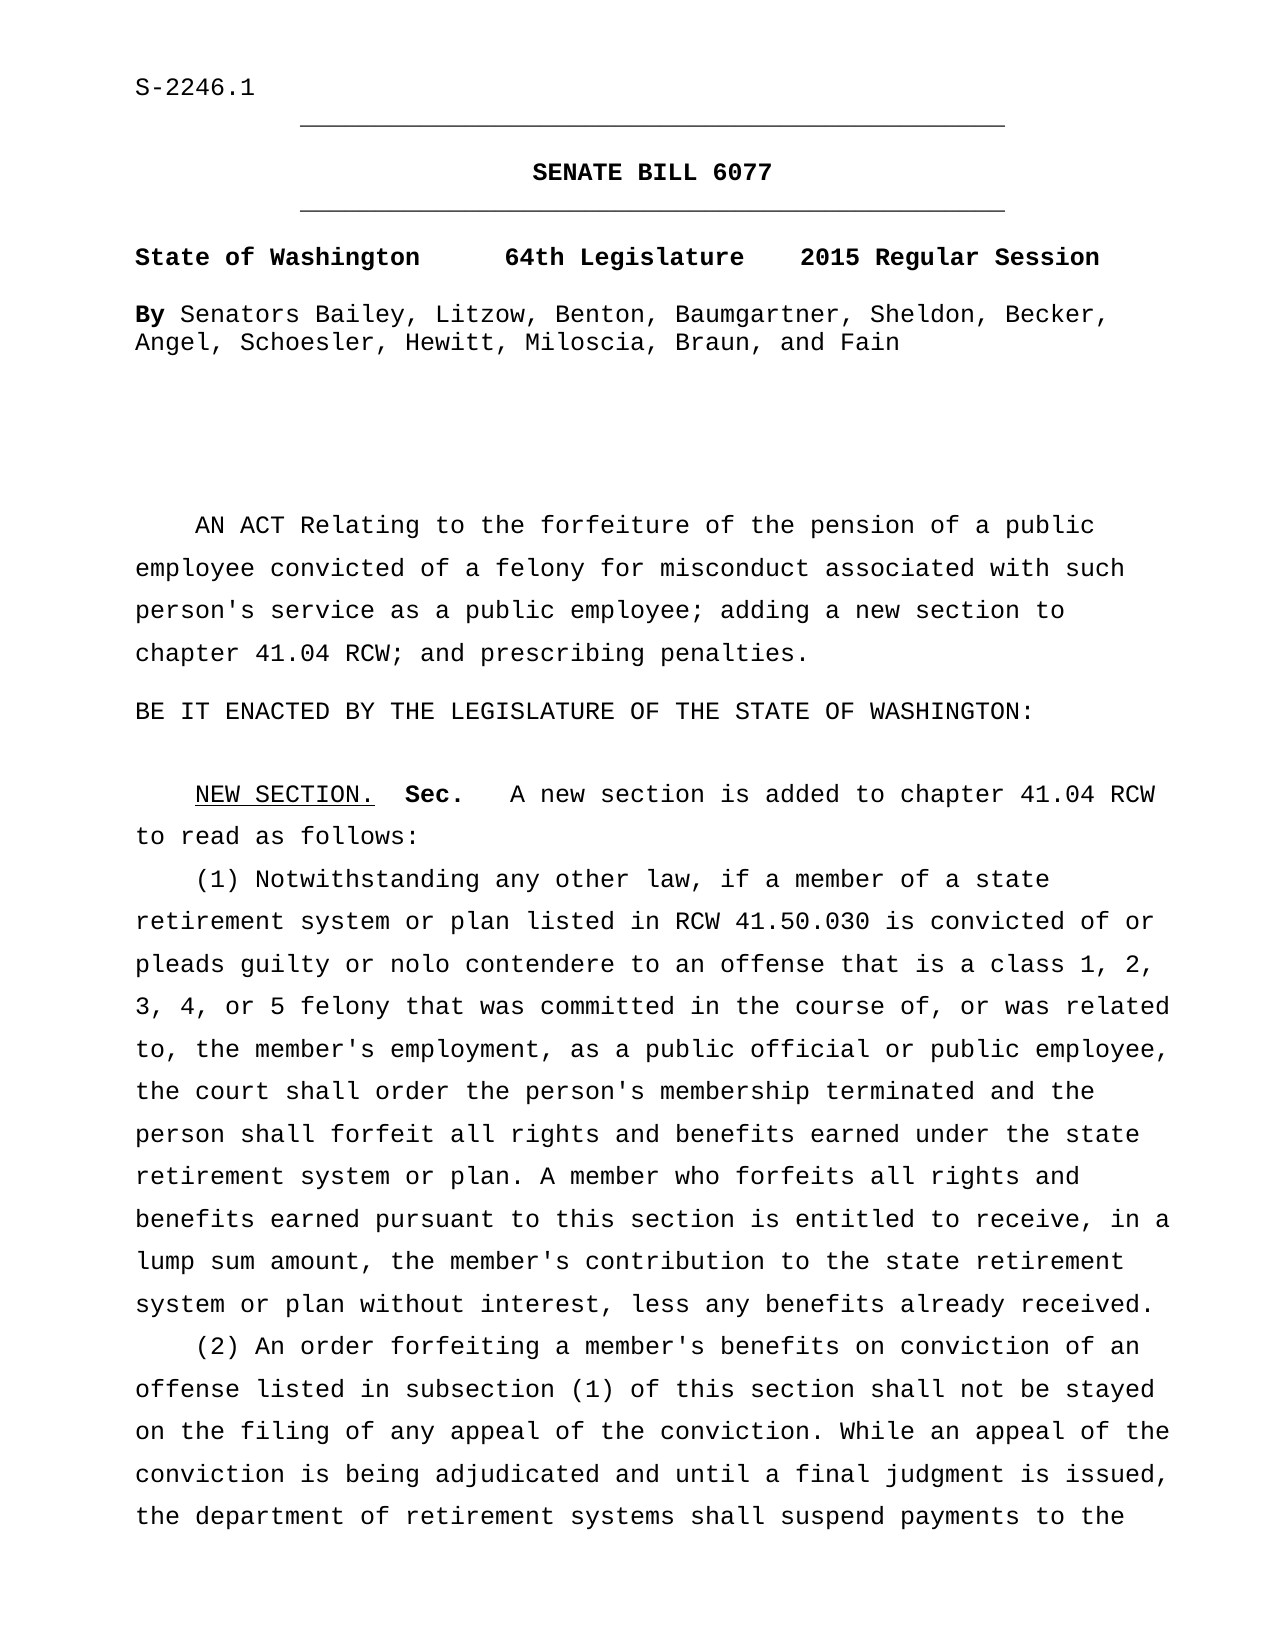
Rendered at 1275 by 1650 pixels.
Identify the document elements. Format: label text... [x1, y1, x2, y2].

text NEW SECTION. Sec. A new section is added to chapter 41.04 RCW to read as follows: [135, 768, 1170, 853]
text SENATE BILL 6077 [135, 160, 1170, 188]
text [135, 1321, 1170, 1533]
text By Senators Bailey, Litzow, Benton, Baumgartner, Sheldon, Becker, Angel, Schoesler, Hewitt, Miloscia, Braun, and Fain [135, 302, 1170, 358]
text State of Washington 64th Legislature 2015 Regular Session [135, 245, 1170, 273]
text (1) Notwithstanding any other law, if a member of a state retirement system or plan listed in RCW 41.50.030 is convicted of or pleads guilty or nolo contendere to an offense that is a class 1, 2, 3, 4, or 5 felony that was committed in the course of, or was related to, the member's employment, as a public official or public employee, the court shall order the person's membership terminated and the person shall forfeit all rights and benefits earned under the state retirement system or plan. A member who forfeits all rights and benefits earned pursuant to this section is entitled to receive, in a lump sum amount, the member's contribution to the state retirement system or plan without interest, less any benefits already received. [135, 853, 1170, 1321]
text AN ACT Relating to the forfeiture of the pension of a public employee convicted of a felony for misconduct associated with such person's service as a public employee; adding a new section to chapter 41.04 RCW; and prescribing penalties. [135, 500, 1170, 670]
text _______________________________________________ [135, 103, 1170, 132]
text S-2246.1 [135, 75, 1170, 103]
text BE IT ENACTED BY THE LEGISLATURE OF THE STATE OF WASHINGTON: [135, 698, 1170, 727]
text _______________________________________________ [135, 188, 1170, 217]
